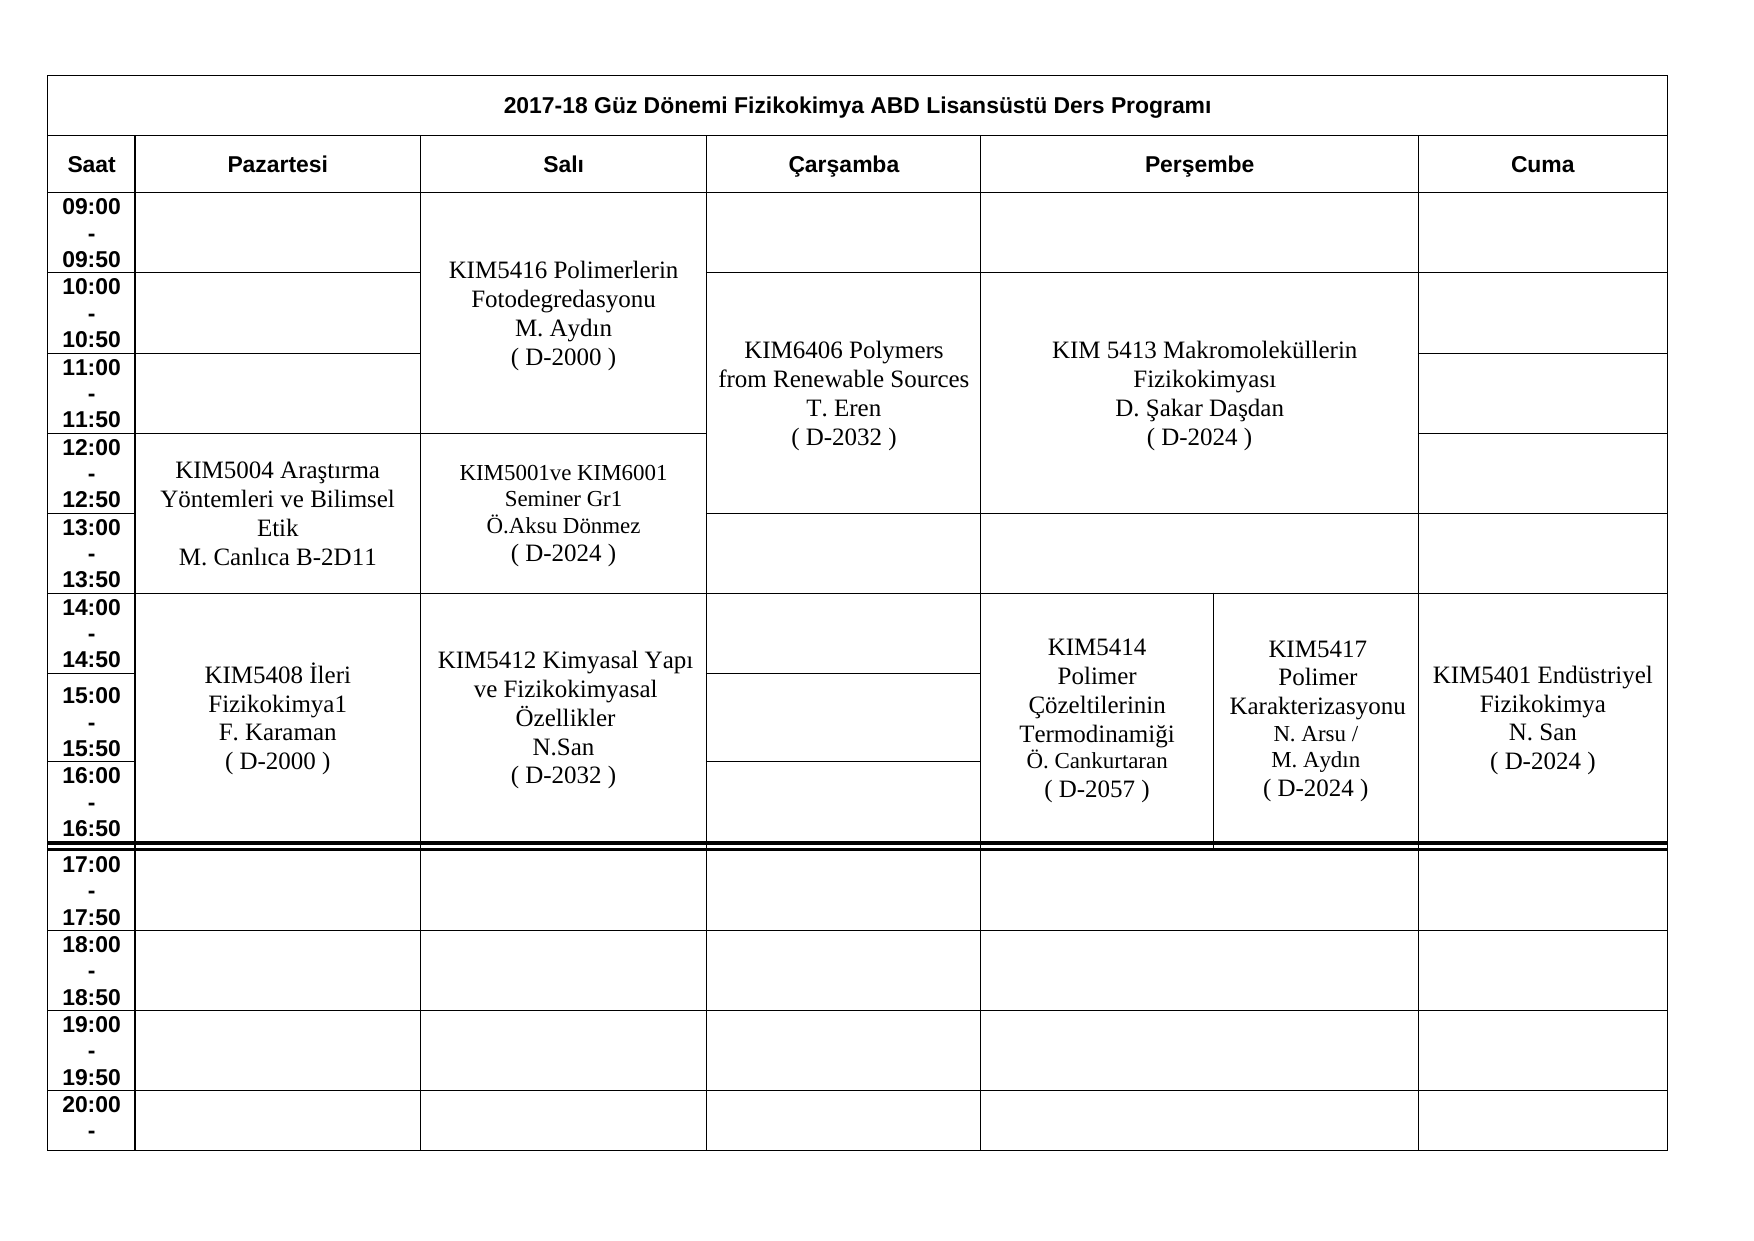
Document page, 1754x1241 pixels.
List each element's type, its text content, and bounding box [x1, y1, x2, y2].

table_cell [136, 1011, 420, 1090]
table_cell KIM5401 Endüstriyel Fizikokimya N. San ( D-2024 ) [1419, 594, 1667, 841]
table_cell [1419, 1091, 1667, 1150]
table_cell [421, 1011, 706, 1090]
table_cell [981, 193, 1418, 272]
table_cell [421, 1091, 706, 1150]
table_cell KIM5416 Polimerlerin Fotodegredasyonu M. Aydın ( D-2000 ) [421, 193, 706, 432]
table_cell KIM5408 İleri Fizikokimya1 F. Karaman ( D-2000 ) [136, 594, 420, 841]
table_cell [1419, 931, 1667, 1010]
table_cell KIM5001ve KIM6001 Seminer Gr1 Ö.Aksu Dönmez ( D-2024 ) [421, 434, 706, 593]
table_cell [981, 514, 1418, 593]
table_cell [421, 931, 706, 1010]
table_cell 09:00-09:50 [48, 193, 134, 272]
table_cell [136, 354, 420, 432]
table_cell [1419, 354, 1667, 432]
table_cell [136, 931, 420, 1010]
table_cell 16:00-16:50 [48, 762, 134, 841]
table_cell 15:00-15:50 [48, 674, 134, 761]
table_cell 13:00-13:50 [48, 514, 134, 593]
table_cell 11:00-11:50 [48, 354, 134, 432]
table_cell Çarşamba [707, 136, 980, 192]
table_cell KIM 5413 Makromoleküllerin Fizikokimyası D. Şakar Daşdan ( D-2024 ) [981, 273, 1418, 513]
table_cell KIM6406 Polymers from Renewable Sources T. Eren ( D-2032 ) [707, 273, 980, 513]
table_cell [1419, 1011, 1667, 1090]
table_cell [1419, 434, 1667, 513]
table_cell [707, 1011, 980, 1090]
table_cell KIM5004 Araştırma Yöntemleri ve Bilimsel Etik M. Canlıca B-2D11 [136, 434, 420, 593]
table_cell [136, 1091, 420, 1150]
table_cell KIM5412 Kimyasal Yapı ve Fizikokimyasal Özellikler N.San ( D-2032 ) [421, 594, 706, 841]
table_cell Perşembe [981, 136, 1418, 192]
table_cell Cuma [1419, 136, 1667, 192]
table_cell [981, 931, 1418, 1010]
table_cell Pazartesi [136, 136, 420, 192]
table_cell [707, 851, 980, 930]
table_cell [136, 273, 420, 352]
table_cell 14:00-14:50 [48, 594, 134, 673]
table_header 2017-18 Güz Dönemi Fizikokimya ABD Lisansüstü Ders Programı [48, 76, 1667, 135]
table_cell Saat [48, 136, 134, 192]
table_cell [707, 762, 980, 841]
table_cell [421, 851, 706, 930]
table_cell [981, 1091, 1418, 1150]
table_cell [981, 851, 1418, 930]
table_cell [1419, 851, 1667, 930]
table_cell [707, 931, 980, 1010]
table_cell [1419, 193, 1667, 272]
table_cell [136, 193, 420, 272]
table_cell 18:00-18:50 [48, 931, 134, 1010]
table_cell [1419, 273, 1667, 352]
table_cell [1419, 514, 1667, 593]
table_cell [981, 1011, 1418, 1090]
table_cell KIM5417 Polimer Karakterizasyonu N. Arsu / M. Aydın ( D-2024 ) [1214, 594, 1418, 841]
table_cell Salı [421, 136, 706, 192]
table_cell [136, 851, 420, 930]
table_cell 10:00-10:50 [48, 273, 134, 352]
table_cell KIM5414 Polimer Çözeltilerinin Termodinamiği Ö. Cankurtaran ( D-2057 ) [981, 594, 1213, 841]
table_cell [707, 193, 980, 272]
table_cell 20:00-20:50 [48, 1091, 134, 1150]
table_cell 19:00-19:50 [48, 1011, 134, 1090]
table_cell 17:00-17:50 [48, 851, 134, 930]
table_cell [707, 1091, 980, 1150]
table_cell 12:00-12:50 [48, 434, 134, 513]
table_cell [707, 594, 980, 673]
table_cell [707, 514, 980, 593]
table_cell [707, 674, 980, 761]
